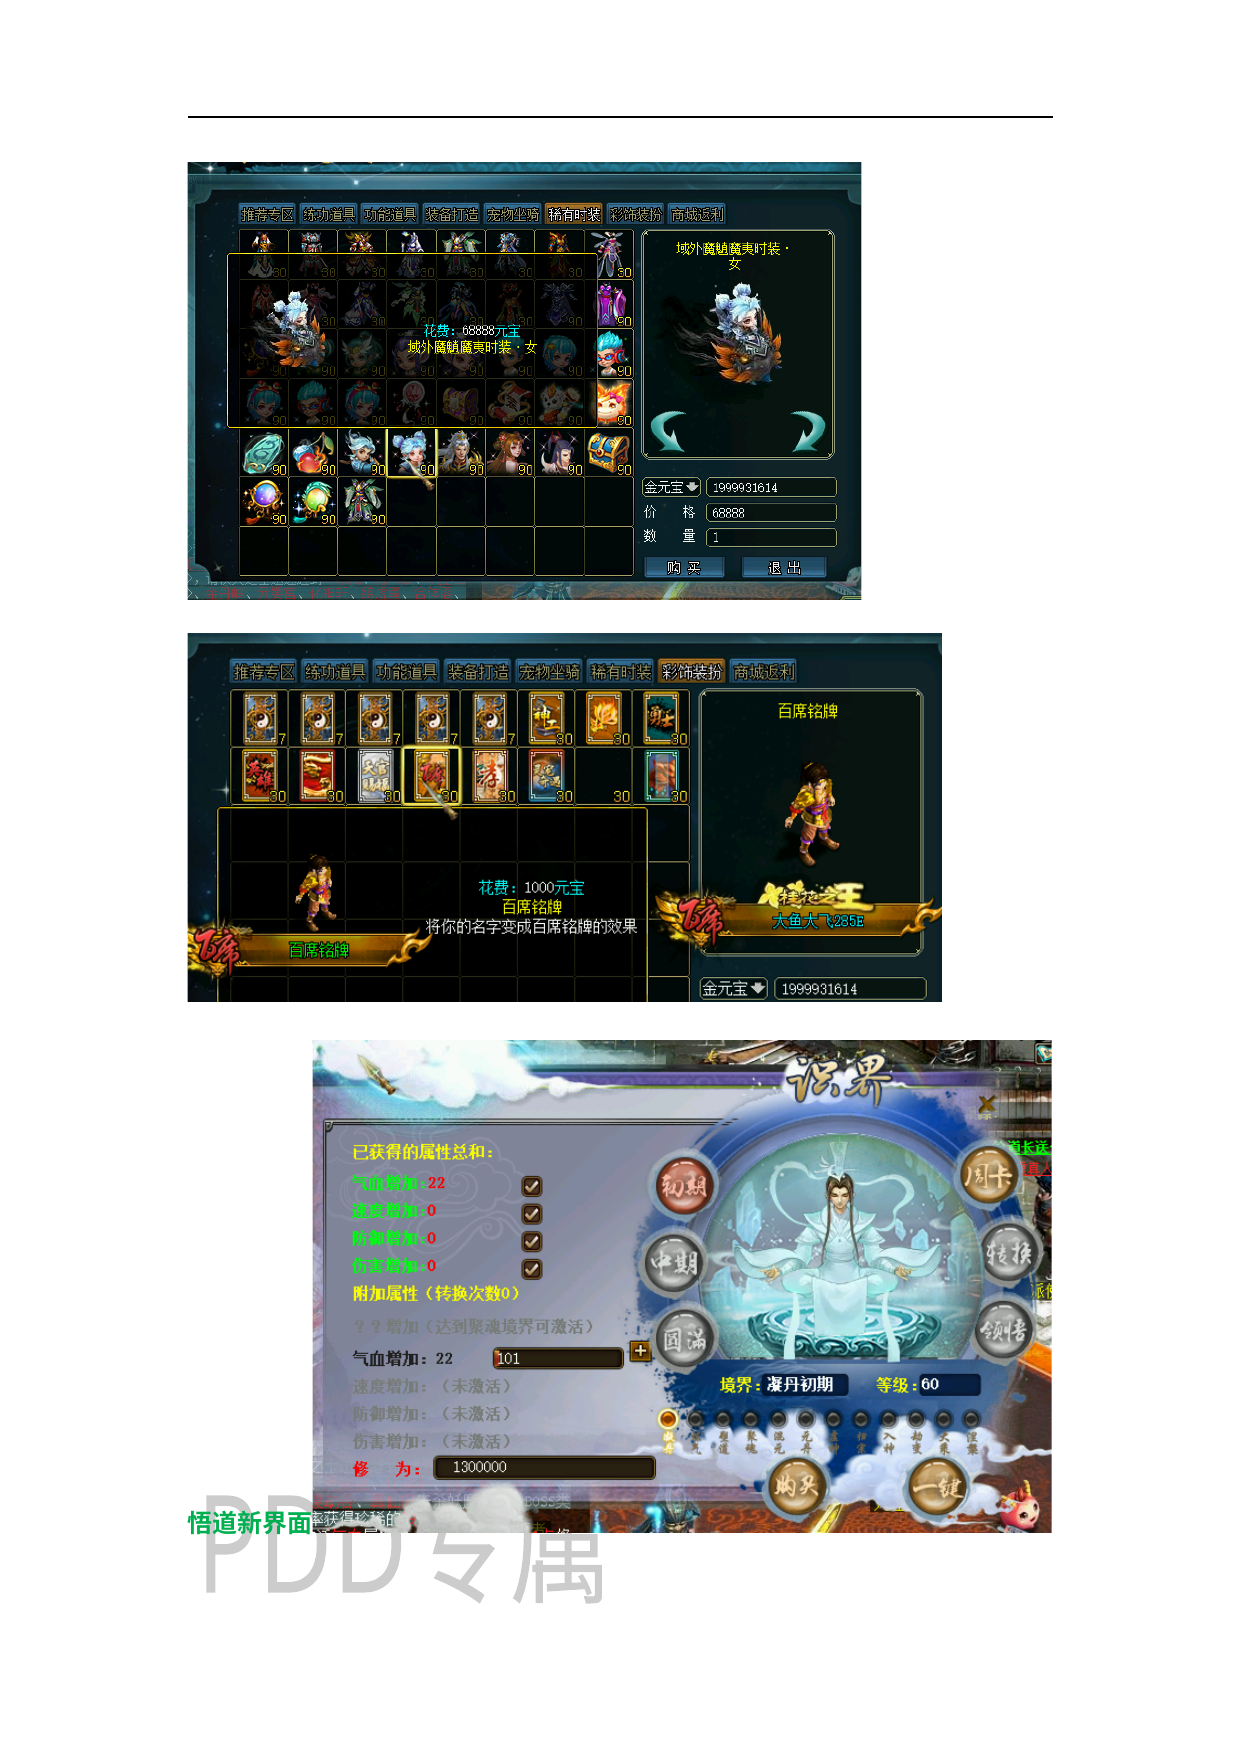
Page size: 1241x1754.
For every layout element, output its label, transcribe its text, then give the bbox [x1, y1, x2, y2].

picture [187, 633, 942, 1002]
picture [312, 1040, 1052, 1533]
picture [187, 162, 862, 600]
